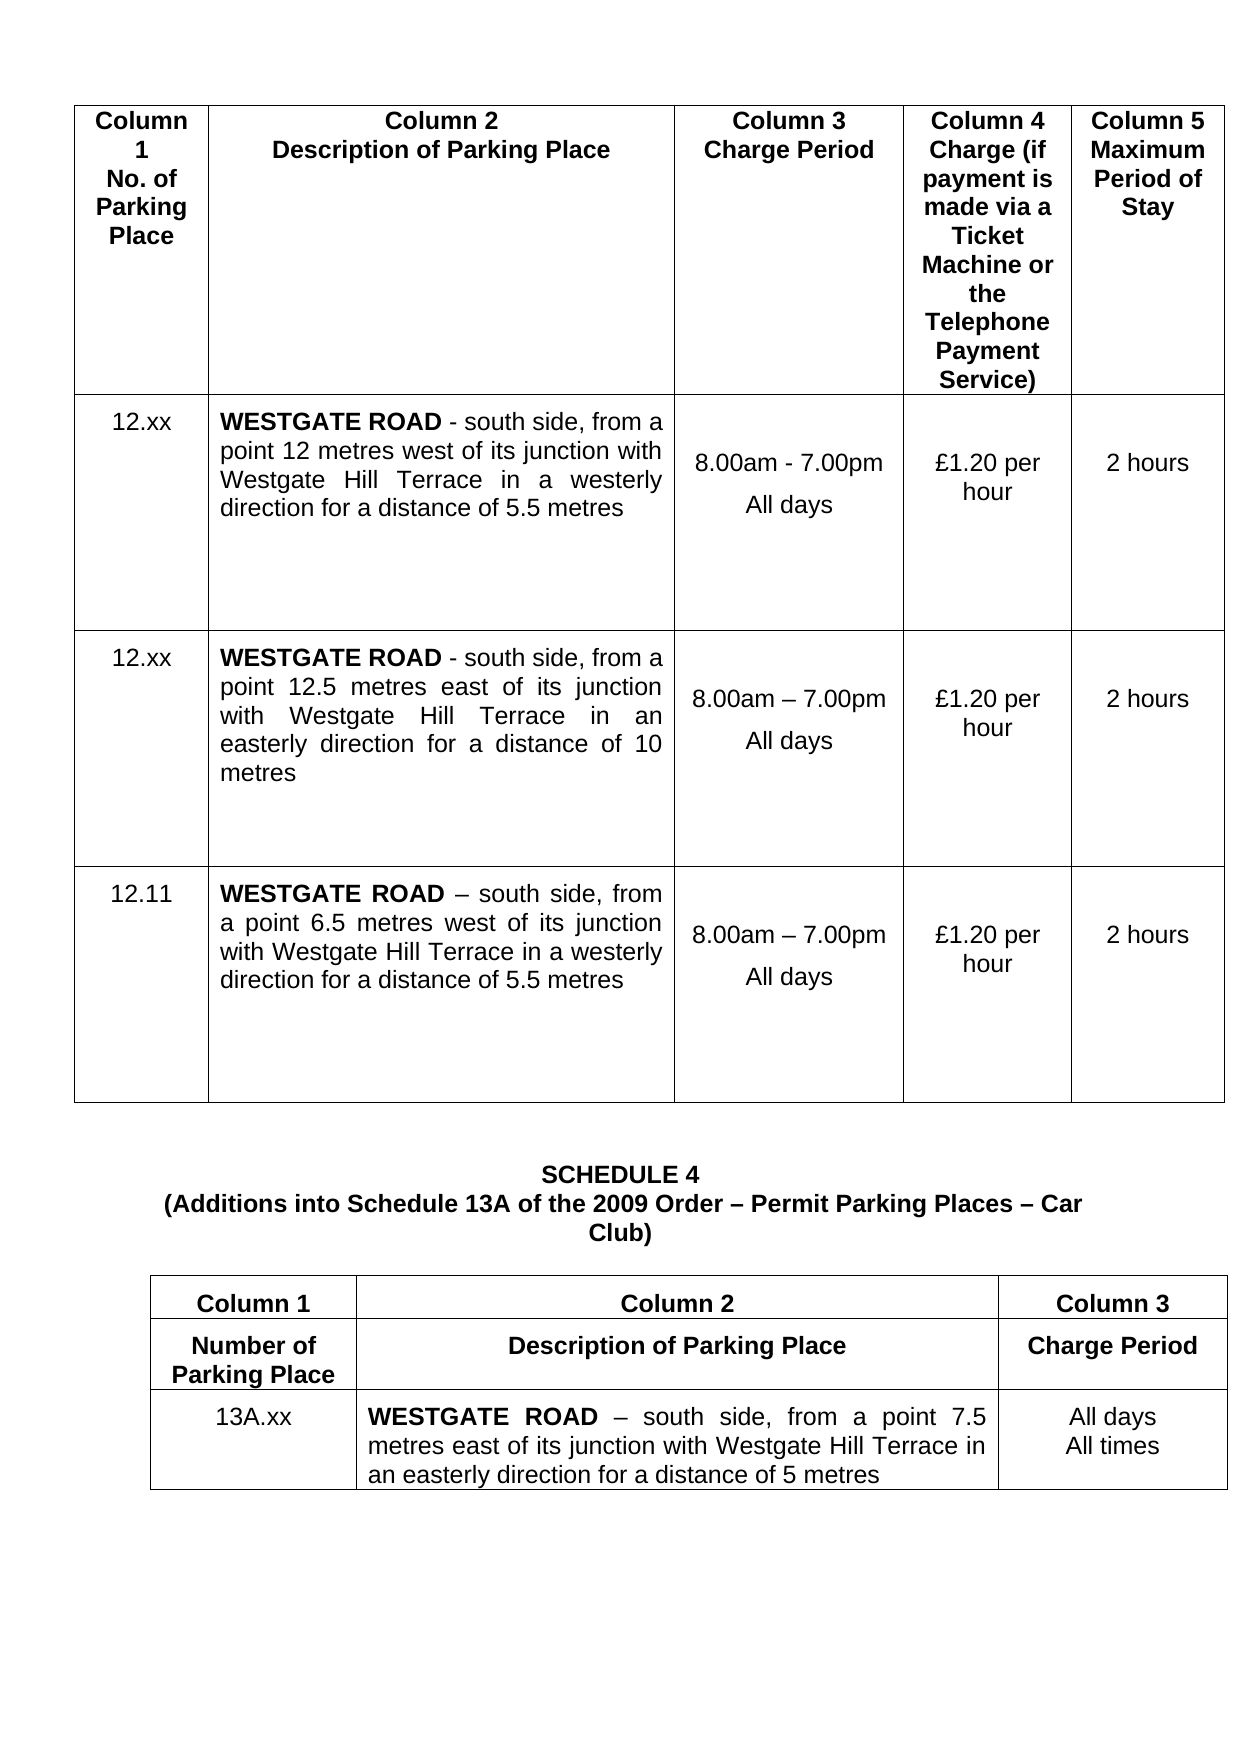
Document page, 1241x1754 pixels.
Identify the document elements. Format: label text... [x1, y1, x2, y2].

table_header Column 3 Charge Period [675, 106, 903, 394]
table_cell Description of [357, 1319, 998, 1389]
table_header Column 2 Description of [209, 106, 674, 394]
table_cell 13A.xx [151, 1390, 356, 1488]
table_cell £1.20 per hour [904, 631, 1071, 866]
table_cell 8.00am – 7.00pm All days [675, 631, 903, 866]
table_cell WESTGATE – south side, from a point 7.5 metres east of its junction with Westgate Hill Terrace in an easterly direction for a distance of 5 metres [357, 1390, 998, 1488]
text SCHEDULE 4 [150, 1160, 1090, 1189]
table_cell 12.11 [75, 867, 208, 1102]
table_cell 12.xx [75, 631, 208, 866]
table_cell 8.00am – 7.00pm All days [675, 867, 903, 1102]
table_cell 12.xx [75, 395, 208, 630]
text (Additions into Schedule 13A of the 2009 Order – Permit Parking Places – Car Club) [150, 1189, 1090, 1247]
table_header Column 3 [999, 1276, 1227, 1318]
table_header Column 5 Maximum Period of Stay [1072, 106, 1224, 394]
table_cell 2 hours [1072, 631, 1224, 866]
table_cell 2 hours [1072, 867, 1224, 1102]
table_cell £1.20 per hour [904, 867, 1071, 1102]
table_header Column 4 Charge (if payment is made via a Ticket Machine or the Telephone Payment Service) [904, 106, 1071, 394]
table_header Column 1 No. of [75, 106, 208, 394]
table_cell Number of [151, 1319, 356, 1389]
table_cell 2 hours [1072, 395, 1224, 630]
table_header Column 2 [357, 1276, 998, 1318]
table_cell All days All times [999, 1390, 1227, 1488]
table_cell WESTGATE - south side, from a point 12.5 metres east of its junction with Westgate Hill Terrace in an easterly direction for a distance of 10 metres [209, 631, 674, 866]
table_cell Charge Period [999, 1319, 1227, 1389]
table_cell £1.20 per hour [904, 395, 1071, 630]
table_cell 8.00am - 7.00pm All days [675, 395, 903, 630]
table_header Column 1 [151, 1276, 356, 1318]
table_cell WESTGATE ROAD – south side, from a point 6.5 metres west of its junction with Westgate Hill Terrace in a westerly direction for a distance of 5.5 metres [209, 867, 674, 1102]
table_cell WESTGATE - south side, from a point 12 metres west of its junction with Westgate Hill Terrace in a westerly direction for a distance of 5.5 metres [209, 395, 674, 630]
